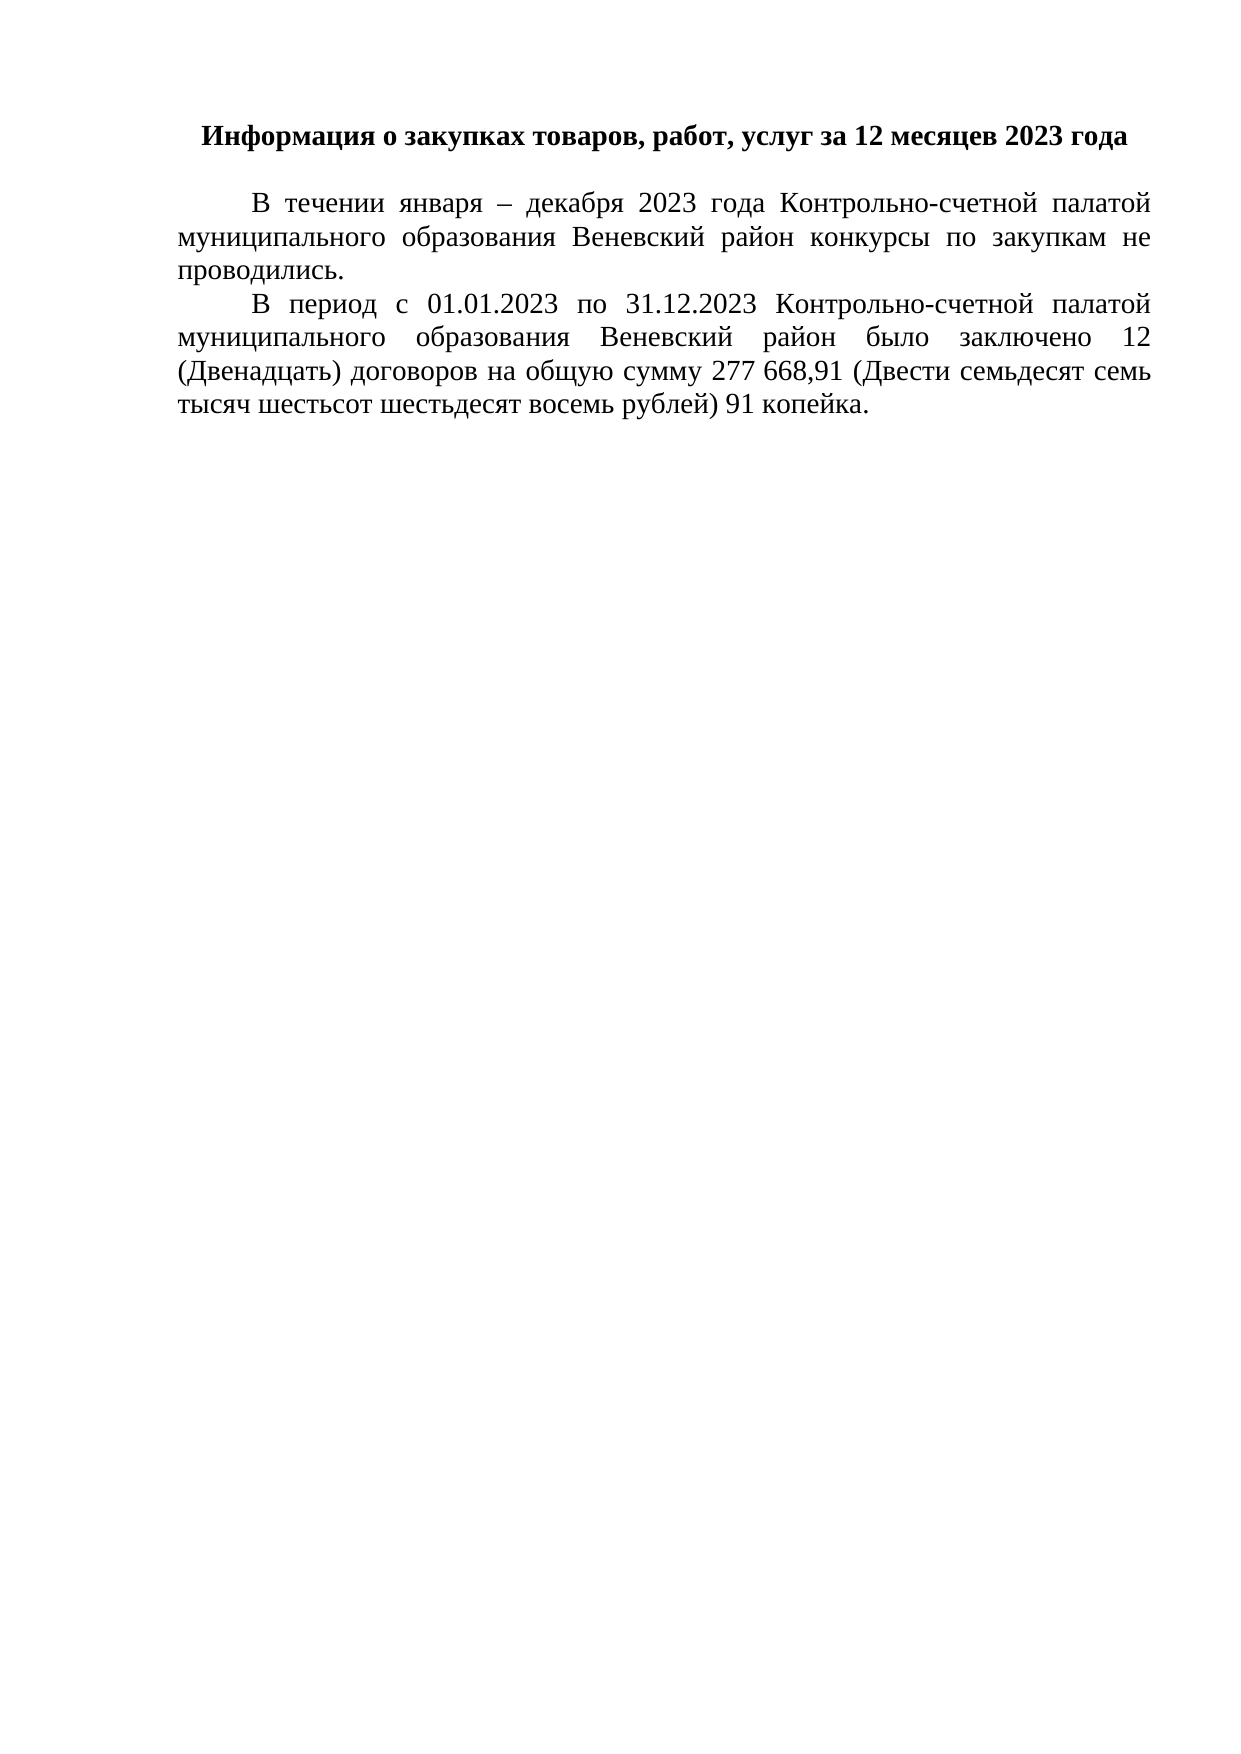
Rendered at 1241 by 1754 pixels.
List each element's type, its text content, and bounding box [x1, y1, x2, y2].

text В период с 01.01.2023 по 31.12.2023 Контрольно-счетной палатой муниципального образования Веневский район было заключено 12 (Двенадцать) договоров на общую сумму 277 668,91 (Двести семьдесят семь тысяч шестьсот шестьдесят восемь рублей) 91 копейка. [177, 286, 1152, 420]
text Информация о закупках товаров, работ, услуг за 12 месяцев 2023 года [177, 118, 1152, 152]
text В течении января – декабря 2023 года Контрольно-счетной палатой муниципального образования Веневский район конкурсы по закупкам не проводились. [177, 185, 1152, 286]
